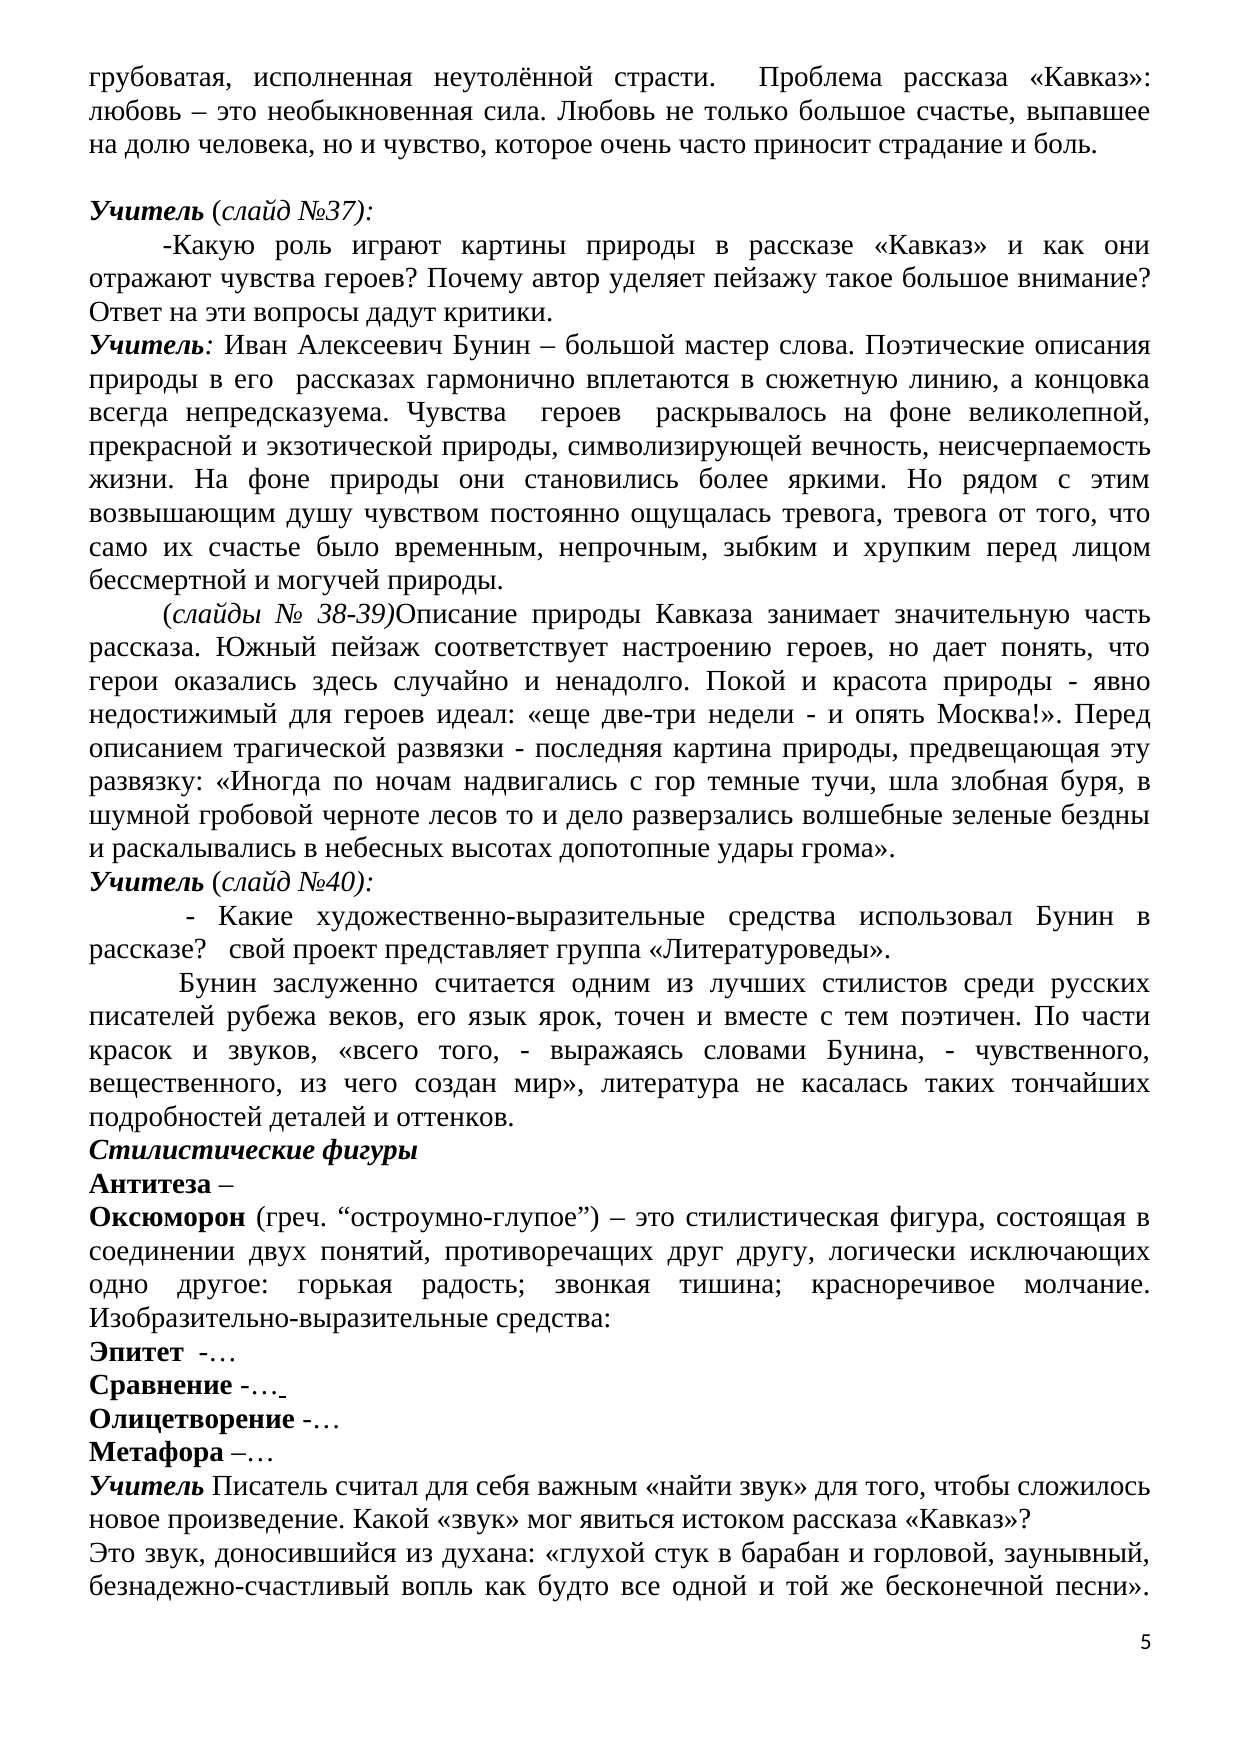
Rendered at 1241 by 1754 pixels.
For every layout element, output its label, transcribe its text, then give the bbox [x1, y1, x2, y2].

text - Какие художественно-выразительные средства использовал Бунин в рассказе? свой проект представляет группа «Литературоведы». [89, 898, 1152, 965]
text Учитель Писатель считал для себя важным «найти звук» для того, чтобы сложилось новое произведение. Какой «звук» мог явиться истоком рассказа «Кавказ»? [89, 1468, 1152, 1535]
text Учитель (слайд №40): [89, 864, 1152, 898]
text (слайды № 38-39)Описание природы Кавказа занимает значительную часть рассказа. Южный пейзаж соответствует настроению героев, но дает понять, что герои оказались здесь случайно и ненадолго. Покой и красота природы - явно недостижимый для героев идеал: «еще две-три недели - и опять Москва!». Перед описанием трагической развязки - последняя картина природы, предвещающая эту развязку: «Иногда по ночам надвигались с гор темные тучи, шла злобная буря, в шумной гробовой черноте лесов то и дело разверзались волшебные зеленые бездны и раскалывались в небесных высотах допотопные удары грома». [89, 596, 1152, 864]
text Антитеза – [89, 1166, 1152, 1199]
text Учитель (слайд №37): [89, 193, 1152, 227]
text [89, 59, 1152, 160]
text Учитель: Иван Алексеевич Бунин – большой мастер слова. Поэтические описания природы в его рассказах гармонично вплетаются в сюжетную линию, а концовка всегда непредсказуема. Чувства героев раскрывалось на фоне великолепной, прекрасной и экзотической природы, символизирующей вечность, неисчерпаемость жизни. На фоне природы они становились более яркими. Но рядом с этим возвышающим душу чувством постоянно ощущалась тревога, тревога от того, что само их счастье было временным, непрочным, зыбким и хрупким перед лицом бессмертной и могучей природы. [89, 327, 1152, 596]
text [89, 1535, 1152, 1602]
text Стилистические фигуры [89, 1132, 1152, 1166]
text Эпитет -… Сравнение -… Олицетворение -… Метафора –… [89, 1334, 1152, 1468]
text Бунин заслуженно считается одним из лучших стилистов среди русских писателей рубежа веков, его язык ярок, точен и вместе с тем поэтичен. По части красок и звуков, «всего того, - выражаясь словами Бунина, - чувственного, вещественного, из чего создан мир», литература не касалась таких тончайших подробностей деталей и оттенков. [89, 965, 1152, 1132]
text -Какую роль играют картины природы в рассказе «Кавказ» и как они отражают чувства героев? Почему автор уделяет пейзажу такое большое внимание? Ответ на эти вопросы дадут критики. [89, 227, 1152, 327]
text Оксюморон (греч. “остроумно-глупое”) – это стилистическая фигура, состоящая в соединении двух понятий, противоречащих друг другу, логически исключающих одно другое: горькая радость; звонкая тишина; красноречивое молчание. Изобразительно-выразительные средства: [89, 1199, 1152, 1334]
